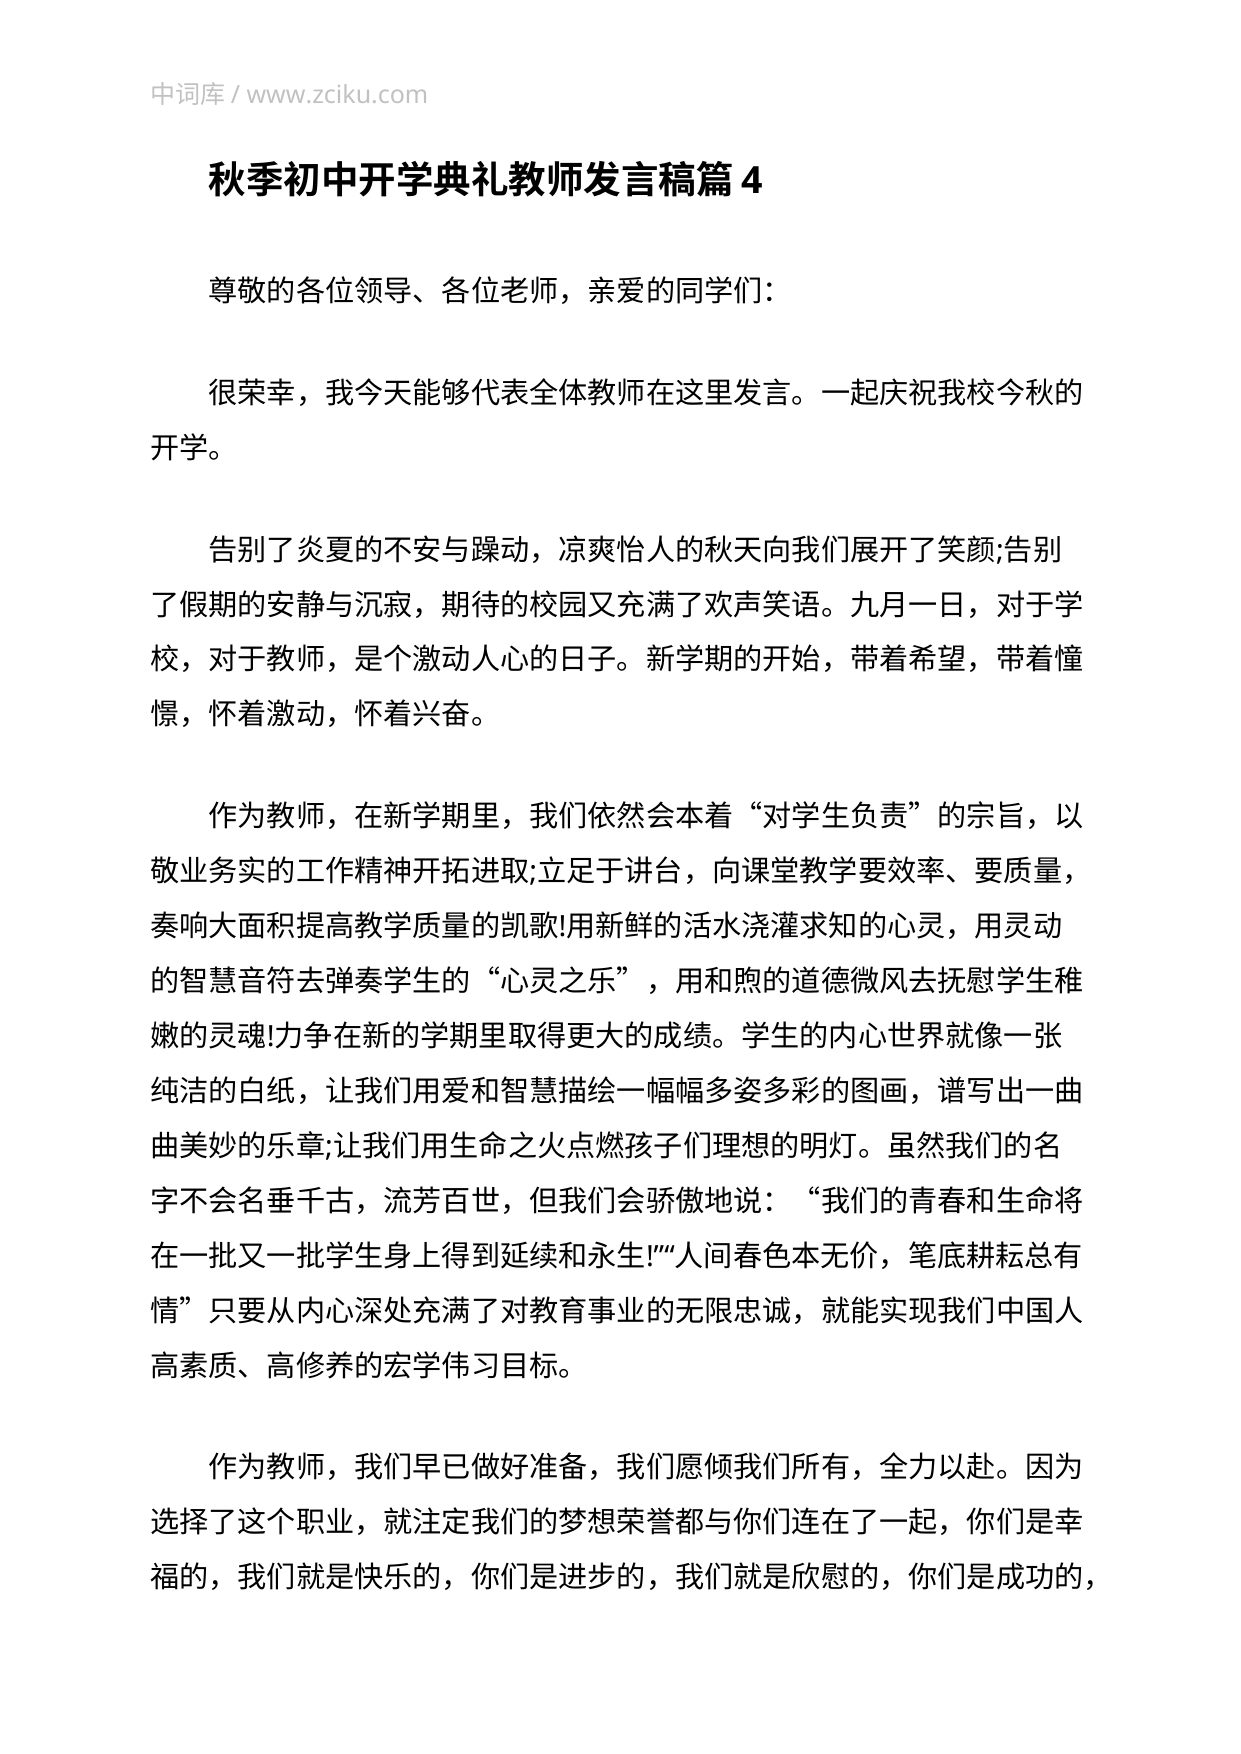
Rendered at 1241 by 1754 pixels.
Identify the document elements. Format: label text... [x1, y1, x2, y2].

text 秋季初中开学典礼教师发言稿篇4 [150, 150, 1090, 204]
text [150, 1444, 1090, 1596]
text 很荣幸，我今天能够代表全体教师在这里发言。一起庆祝我校今秋的开学。 [150, 369, 1090, 467]
text 作为教师，在新学期里，我们依然会本着“对学生负责”的宗旨，以敬业务实的工作精神开拓进取;立足于讲台，向课堂教学要效率、要质量，奏响大面积提高教学质量的凯歌!用新鲜的活水浇灌求知的心灵，用灵动的智慧音符去弹奏学生的“心灵之乐”，用和煦的道德微风去抚慰学生稚嫩的灵魂!力争在新的学期里取得更大的成绩。学生的内心世界就像一张纯洁的白纸，让我们用爱和智慧描绘一幅幅多姿多彩的图画，谱写出一曲曲美妙的乐章;让我们用生命之火点燃孩子们理想的明灯。虽然我们的名字不会名垂千古，流芳百世，但我们会骄傲地说：“我们的青春和生命将在一批又一批学生身上得到延续和永生!”“人间春色本无价，笔底耕耘总有情”只要从内心深处充满了对教育事业的无限忠诚，就能实现我们中国人高素质、高修养的宏学伟习目标。 [150, 793, 1090, 1384]
text 告别了炎夏的不安与躁动，凉爽怡人的秋天向我们展开了笑颜;告别了假期的安静与沉寂，期待的校园又充满了欢声笑语。九月一日，对于学校，对于教师，是个激动人心的日子。新学期的开始，带着希望，带着憧憬，怀着激动，怀着兴奋。 [150, 526, 1090, 733]
text 尊敬的各位领导、各位老师，亲爱的同学们： [150, 268, 1090, 310]
